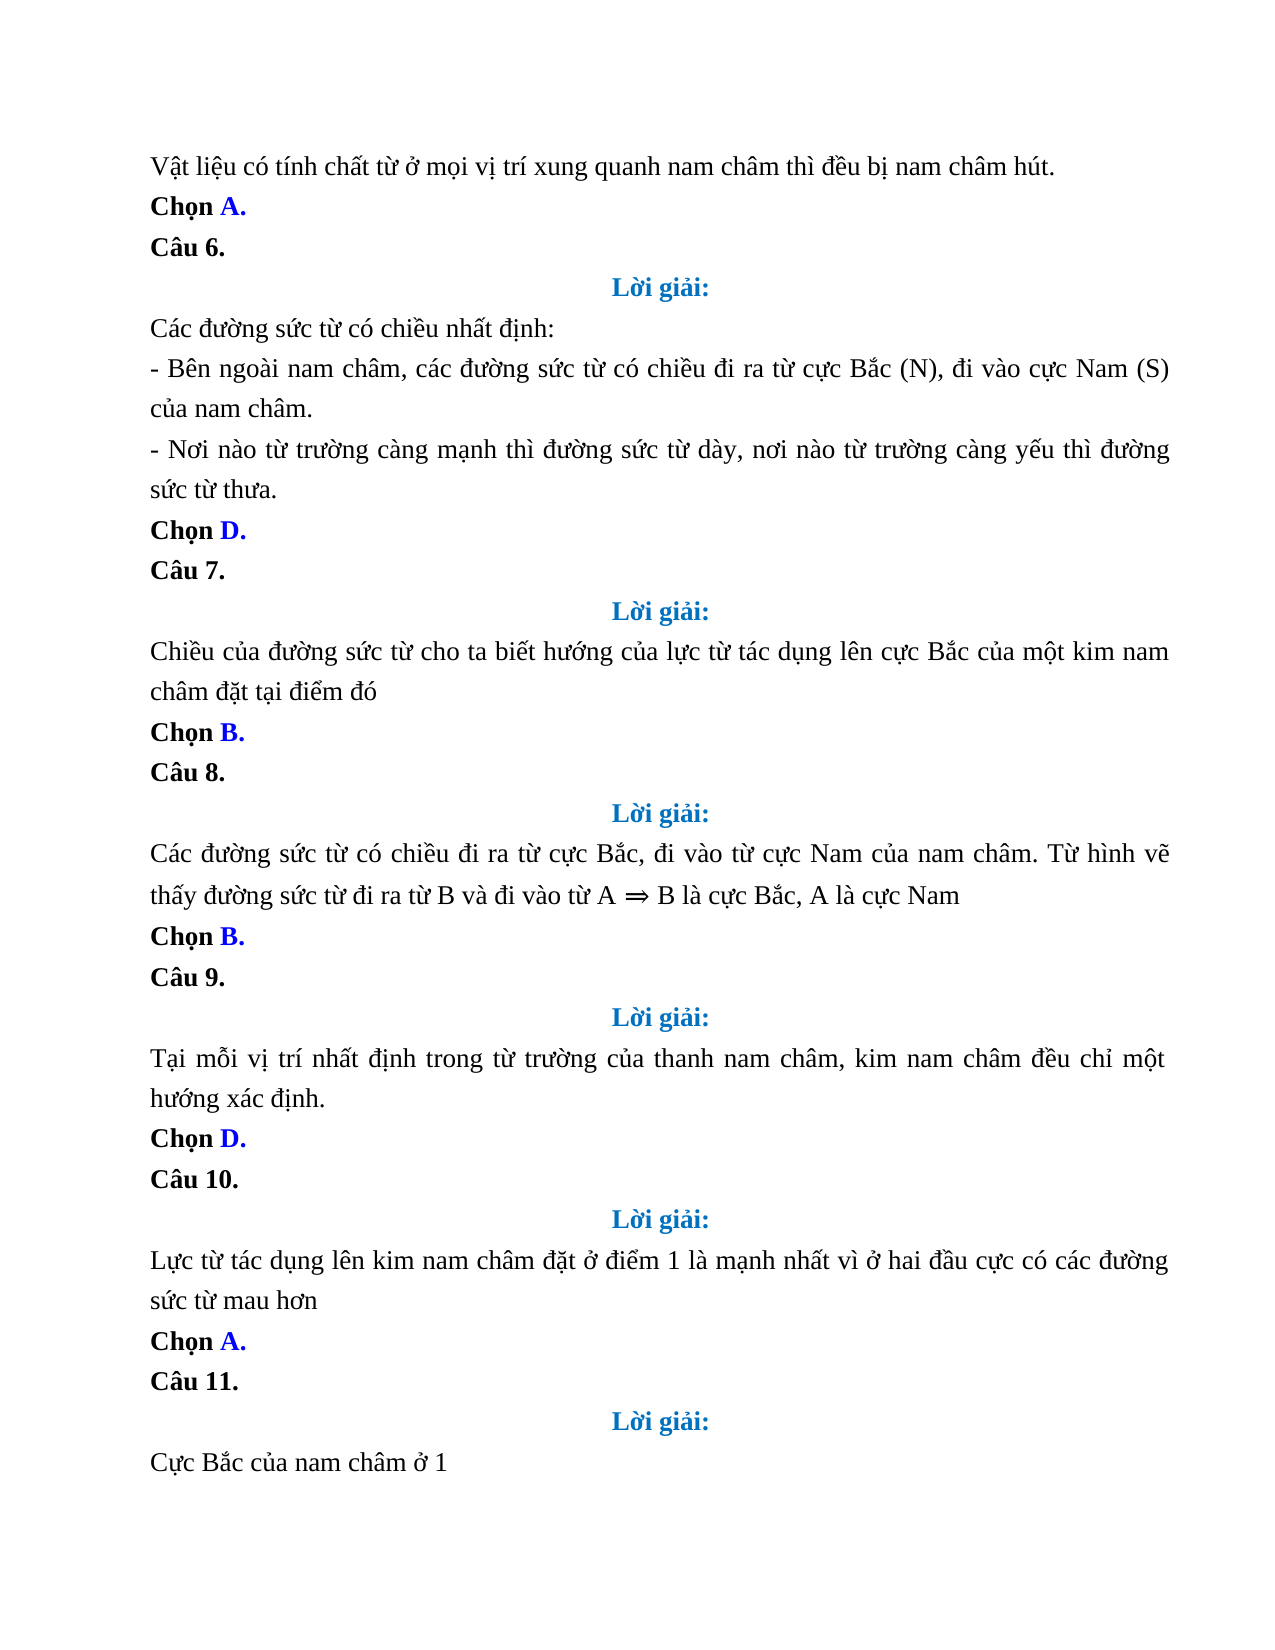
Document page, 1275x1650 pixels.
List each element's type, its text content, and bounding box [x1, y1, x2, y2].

text Cực Bắc của nam châm ở 1 [150, 1446, 1172, 1477]
text Câu 11. [150, 1365, 1172, 1396]
text Câu 6. [150, 231, 1172, 262]
text Lời giải: [150, 797, 1172, 828]
text Câu 7. [150, 554, 1172, 585]
text Chọn D. [150, 514, 1172, 545]
text Các đường sức từ có chiều nhất định: [150, 312, 1172, 343]
text Vật liệu có tính chất từ ở mọi vị trí xung quanh nam châm thì đều bị nam châm hút. [150, 150, 1172, 181]
text Lời giải: [150, 1405, 1172, 1437]
text - Bên ngoài nam châm, các đường sức từ có chiều đi ra từ cực Bắc (N), đi vào cực Nam (S) của nam châm. [150, 352, 1172, 424]
text Chọn B. [150, 920, 1172, 952]
text Tại mỗi vị trí nhất định trong từ trường của thanh nam châm, kim nam châm đều chỉ một hướng xác định. [150, 1042, 1167, 1113]
text Chọn D. [150, 1122, 1172, 1154]
text Chọn A. [150, 1324, 1172, 1356]
text Câu 10. [150, 1163, 1172, 1194]
text Chọn A. [150, 190, 1172, 222]
text Câu 8. [150, 756, 1172, 787]
text Câu 9. [150, 961, 1172, 992]
text Lời giải: [150, 1203, 1172, 1234]
text Lời giải: [150, 1001, 1172, 1032]
text Lời giải: [150, 271, 1172, 302]
text Chọn B. [150, 716, 1172, 747]
text Lực từ tác dụng lên kim nam châm đặt ở điểm 1 là mạnh nhất vì ở hai đầu cực có các đường sức từ mau hơn [150, 1244, 1172, 1315]
text Chiều của đường sức từ cho ta biết hướng của lực từ tác dụng lên cực Bắc của một kim nam châm đặt tại điểm đó [150, 635, 1172, 707]
text Lời giải: [150, 594, 1172, 626]
text - Nơi nào từ trường càng mạnh thì đường sức từ dày, nơi nào từ trường càng yếu thì đường sức từ thưa. [150, 433, 1172, 504]
text Các đường sức từ có chiều đi ra từ cực Bắc, đi vào từ cực Nam của nam châm. Từ hình vẽ thấy đường sức từ đi ra từ B và đi vào từ A ⇒ B là cực Bắc, A là cực Nam [150, 837, 1172, 911]
